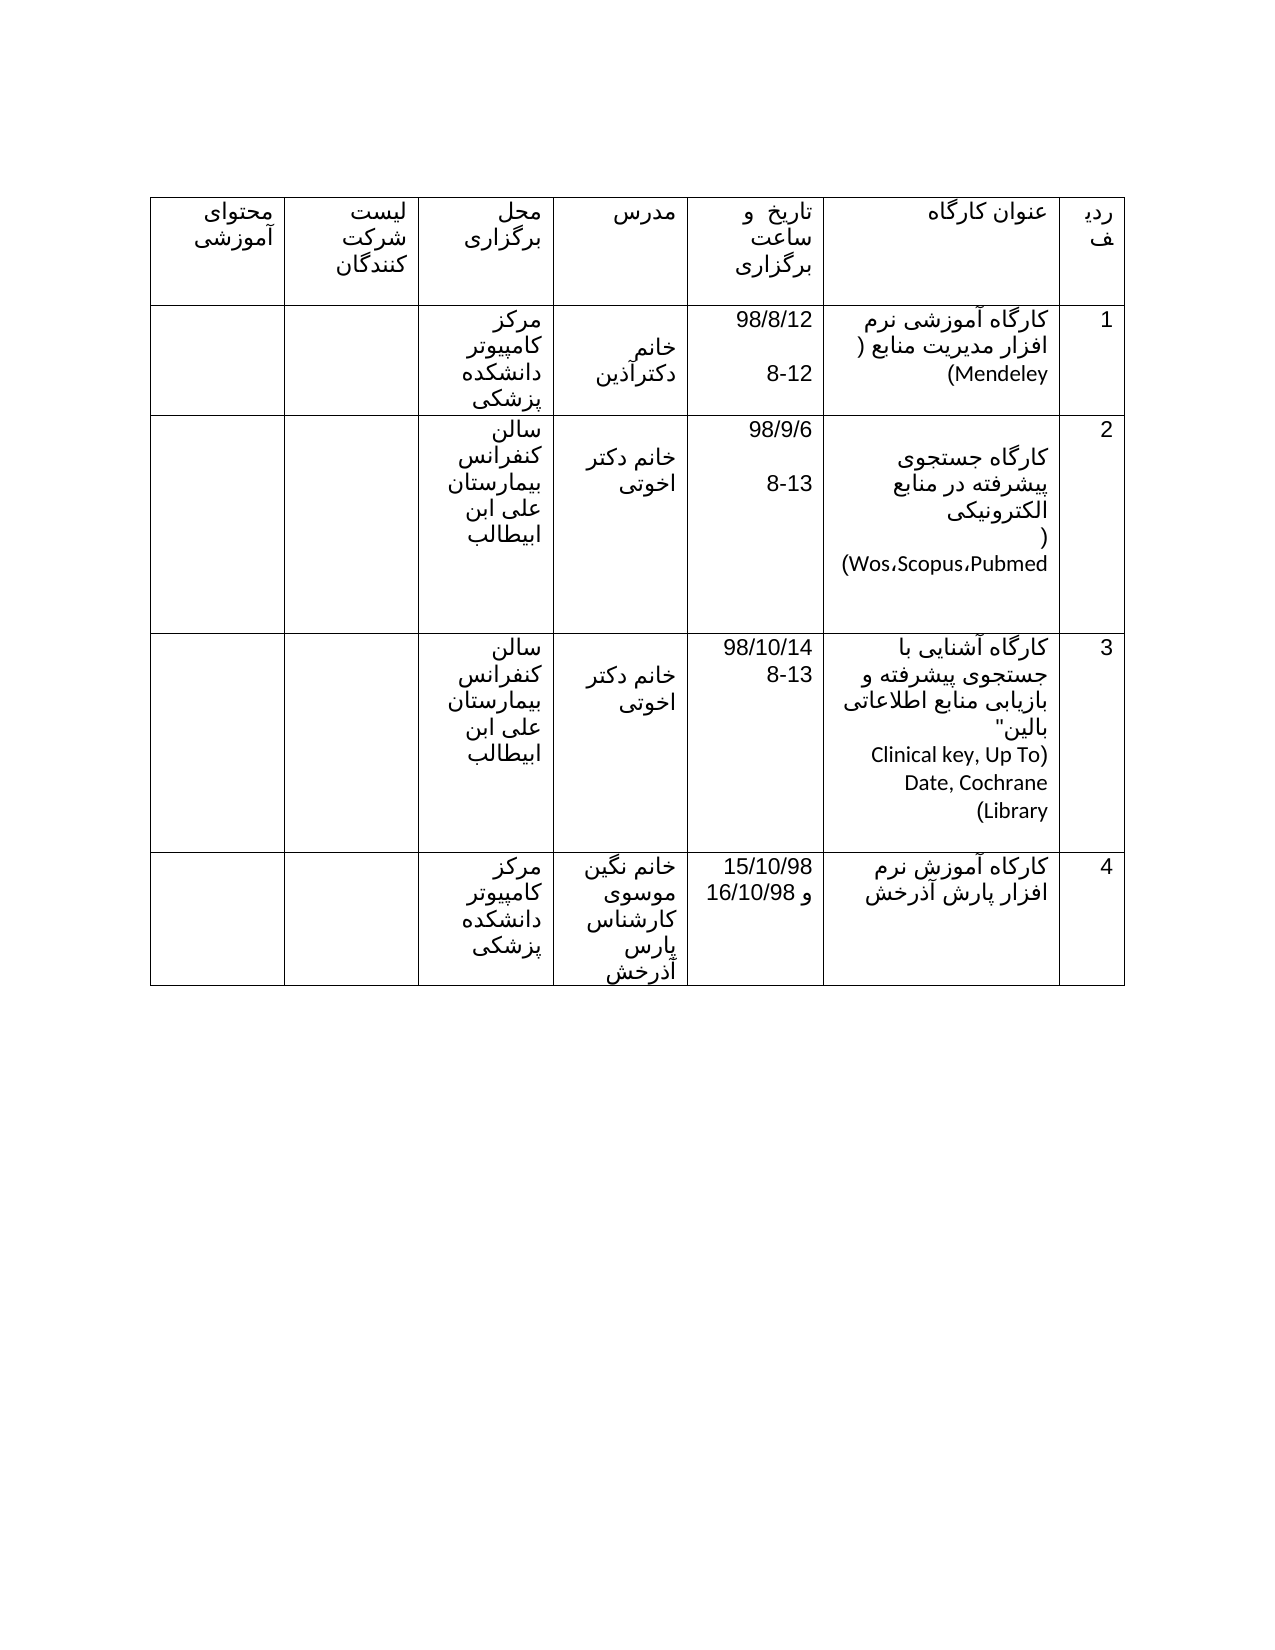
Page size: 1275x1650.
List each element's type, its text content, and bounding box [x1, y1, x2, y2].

table_cell 15/10/98 و 16/10/98 [688, 853, 823, 985]
table_cell 4 [1060, 853, 1124, 985]
table_header محل برگزاری [419, 198, 553, 305]
table_cell 98/10/14 8-13 [688, 634, 823, 852]
table_cell [285, 634, 418, 852]
table_cell سالن کنفرانس بیمارستان علی ابن ابیطالب [419, 634, 553, 852]
table_cell [285, 306, 418, 415]
table_cell خانم دکتر اخوتی [554, 416, 687, 633]
table_cell کارکاه آموزش نرم افزار پارش آذرخش [824, 853, 1059, 985]
table_cell مرکز کامپیوتر دانشکده پزشکی [419, 853, 553, 985]
table_cell سالن کنفرانس بیمارستان علی ابن ابیطالب [419, 416, 553, 633]
table_cell 1 [1060, 306, 1124, 415]
table_cell 2 [1060, 416, 1124, 633]
table_header محتوای آموزشی [151, 198, 284, 305]
table_cell مرکز کامپیوتر دانشکده پزشکی [419, 306, 553, 415]
table_cell 98/9/6 8-13 [688, 416, 823, 633]
table_cell [151, 306, 284, 415]
table_header لیست شرکت کنندگان [285, 198, 418, 305]
table_cell خانم دکتر اخوتی [554, 634, 687, 852]
table_cell [151, 634, 284, 852]
table_cell [151, 853, 284, 985]
table_cell [285, 853, 418, 985]
table_cell 98/8/12 8-12 [688, 306, 823, 415]
table_cell [151, 416, 284, 633]
table_cell 3 [1060, 634, 1124, 852]
table_header عنوان کارگاه [824, 198, 1059, 305]
table_header ردیف [1060, 198, 1124, 305]
table_header مدرس [554, 198, 687, 305]
table_cell کارگاه آشنایی با جستجوی پیشرفته و بازیابی منابع اطلاعاتی بالین" (Clinical key, Up To Date, Cochrane Library) [824, 634, 1059, 852]
table_cell [285, 416, 418, 633]
table_header تاریخ و ساعت برگزاری [688, 198, 823, 305]
table_cell کارگاه آموزشی نرم افزار مدیریت منابع (Mendeley) [824, 306, 1059, 415]
table_cell کارگاه جستجوی پیشرفته در منابع الکترونیکی (Wos،Scopus،Pubmed) [824, 416, 1059, 633]
table_cell خانم دکترآذین [554, 306, 687, 415]
table_cell خانم نگین موسوی کارشناس پارس آذرخش [554, 853, 687, 985]
